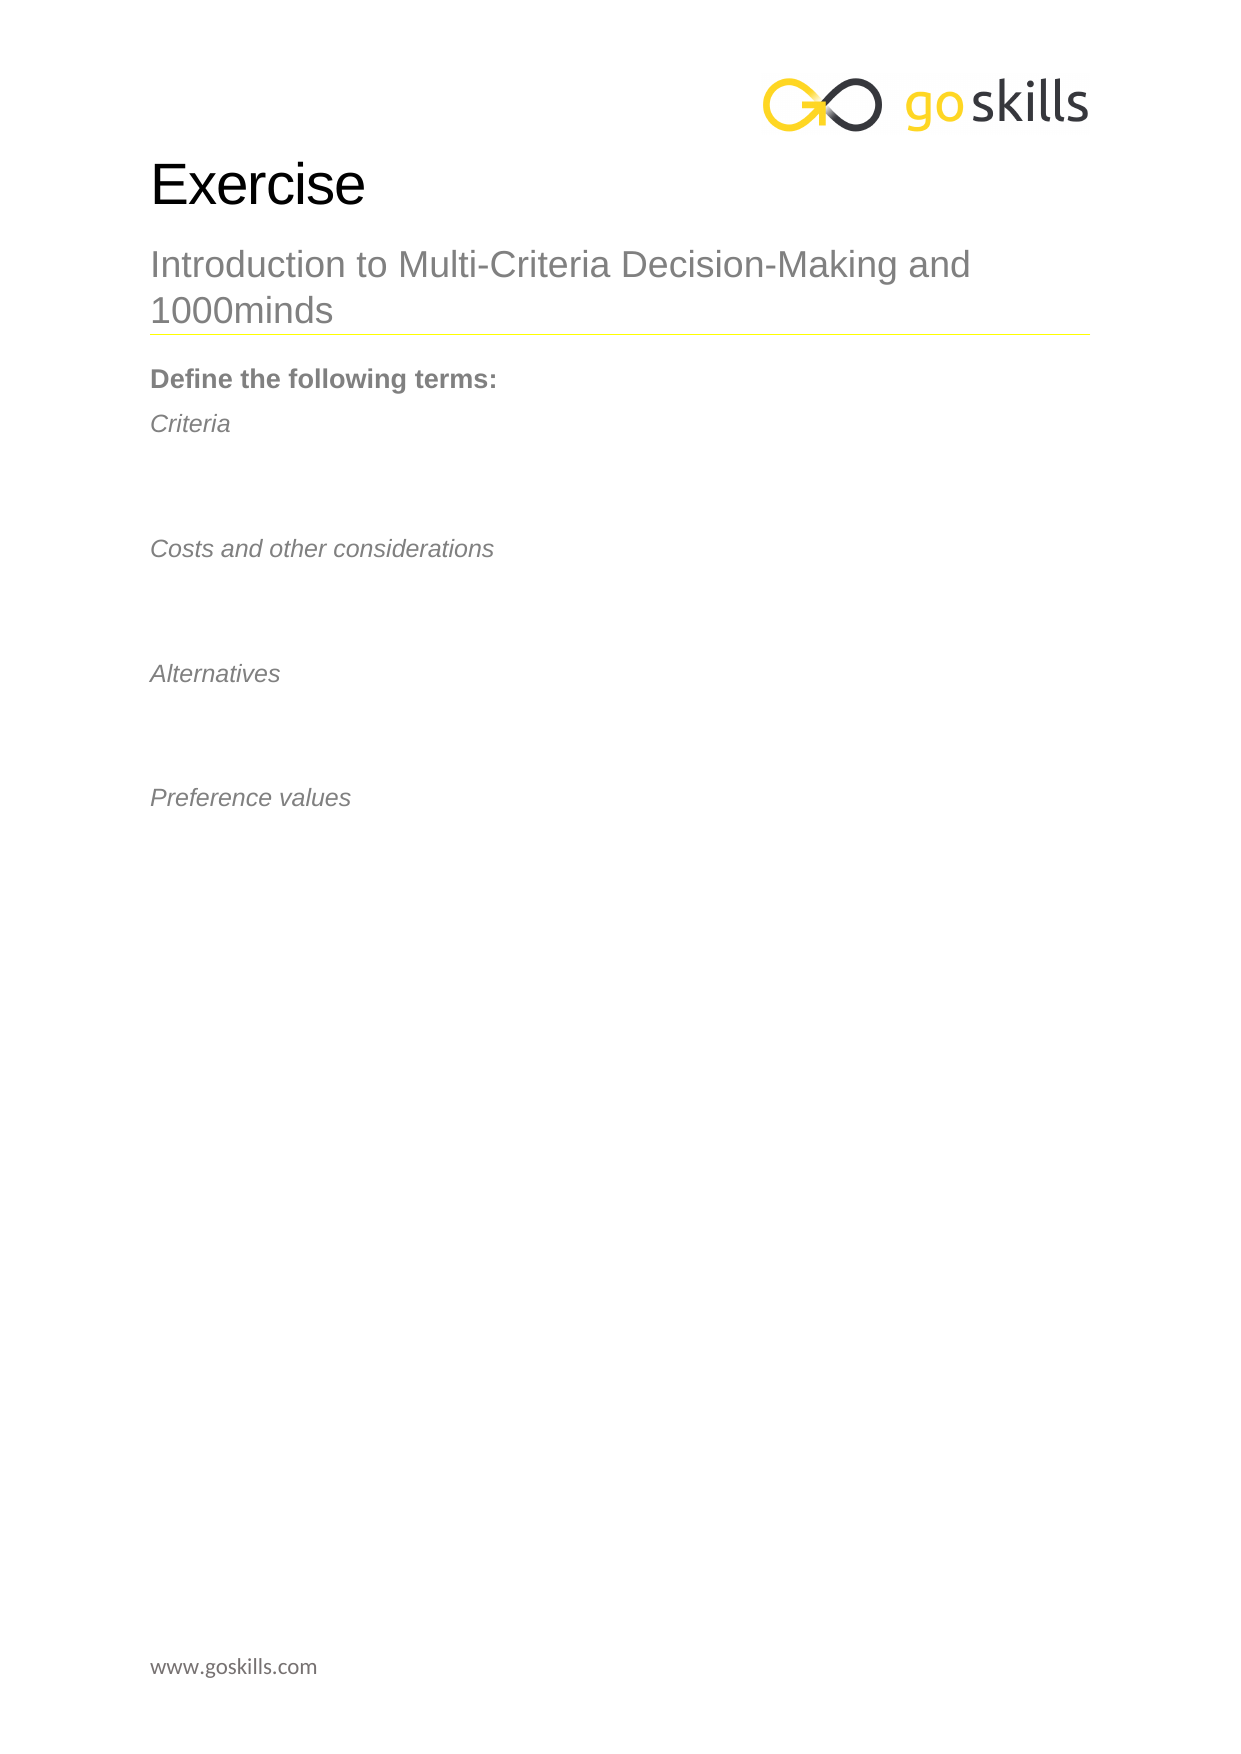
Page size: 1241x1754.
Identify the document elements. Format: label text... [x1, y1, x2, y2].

subtitle Criteria [150, 409, 1090, 438]
title Exercise [150, 150, 1090, 217]
subtitle Preference values [150, 783, 1090, 812]
subtitle Alternatives [150, 659, 1090, 687]
subtitle Define the following terms: [150, 363, 1090, 394]
subtitle Costs and other considerations [150, 534, 1090, 563]
picture [760, 73, 1091, 135]
subtitle Introduction to Multi-Criteria Decision-Making and 1000minds [150, 242, 1090, 334]
